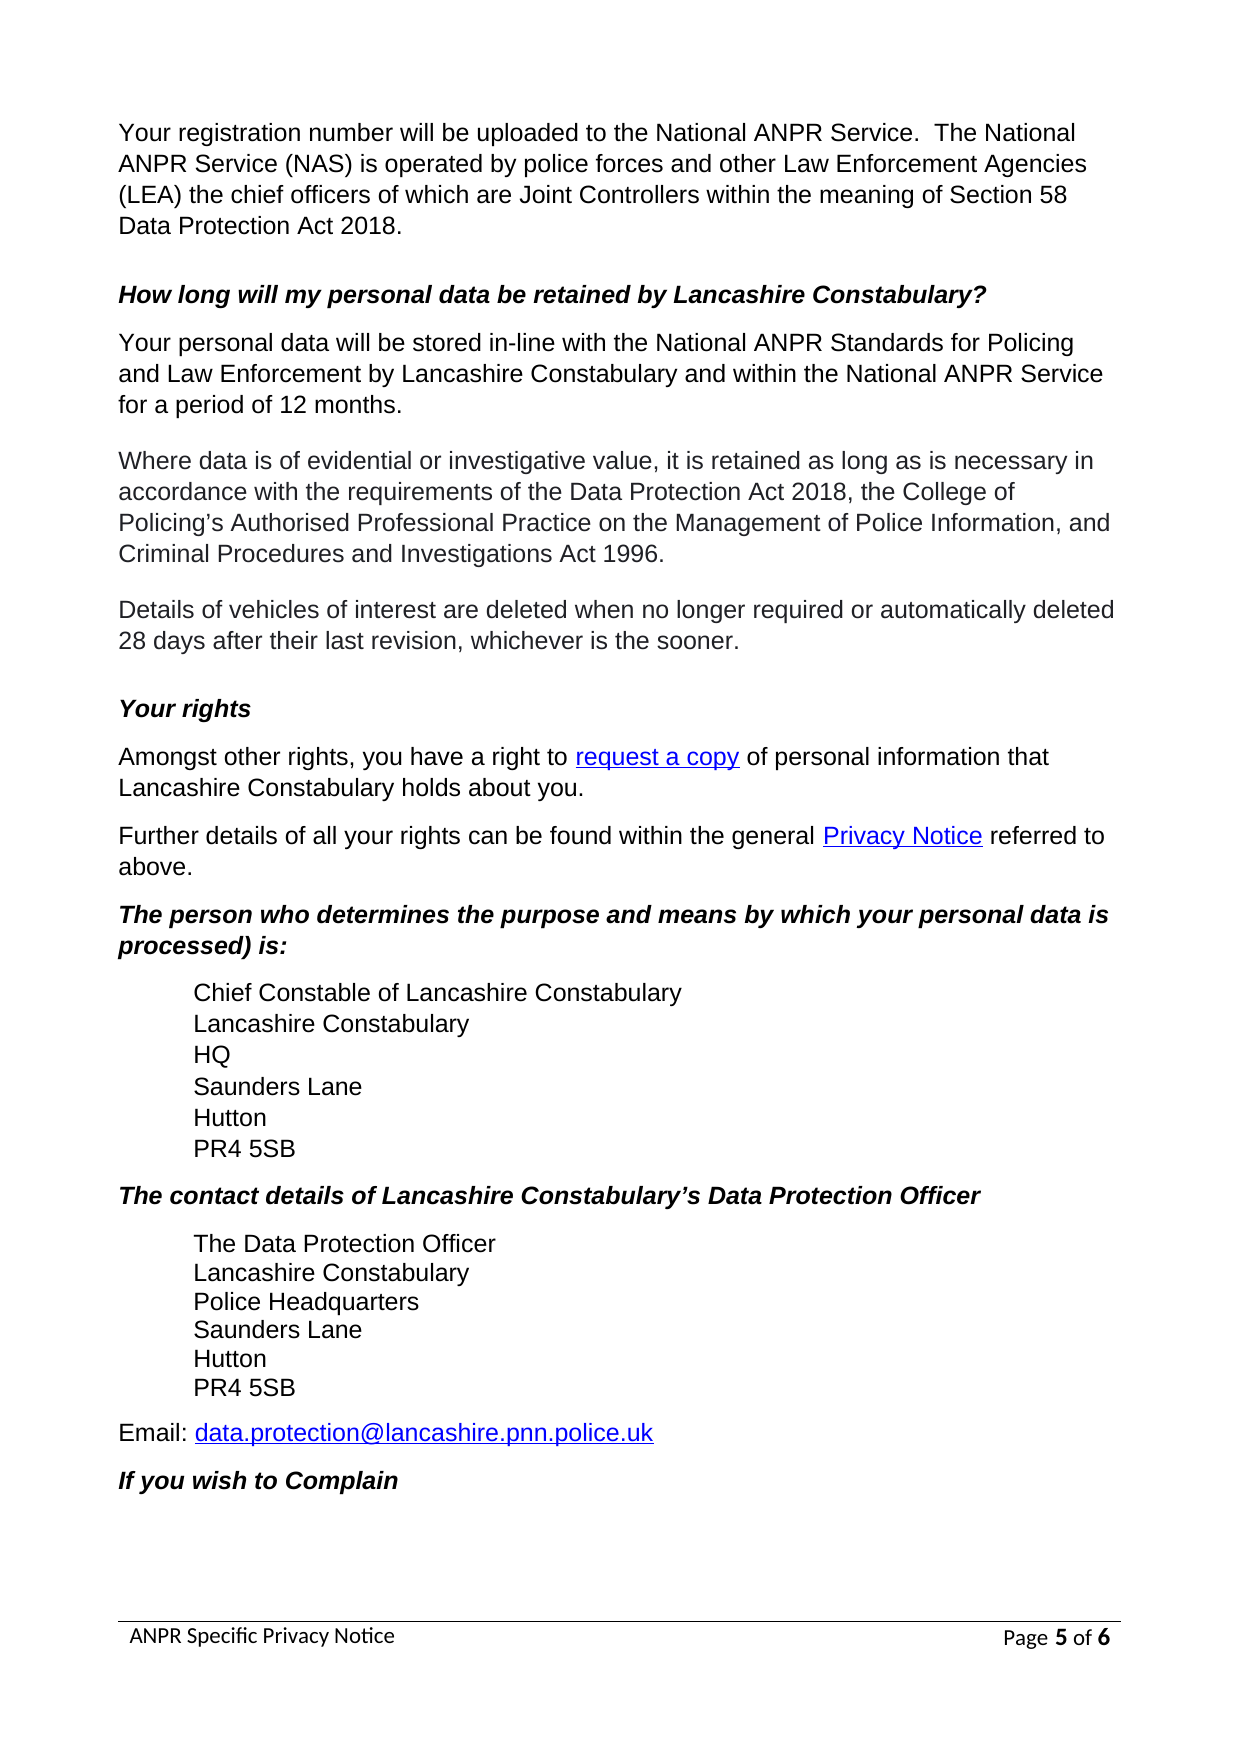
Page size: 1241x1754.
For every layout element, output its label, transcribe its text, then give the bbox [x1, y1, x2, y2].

text Details of vehicles of interest are deleted when no longer required or automatically deleted 28 days after their last revision, whichever is the sooner. [118, 595, 1122, 654]
subtitle If you wish to Complain [118, 1466, 1122, 1494]
text Saunders Lane [193, 1071, 1122, 1100]
text Your personal data will be stored in-line with the National ANPR Standards for Policing and Law Enforcement by Lancashire Constabulary and within the National ANPR Service for a period of 12 months. [118, 327, 1122, 418]
subtitle How long will my personal data be retained by Lancashire Constabulary? [118, 280, 1122, 308]
text Hutton [193, 1344, 1122, 1373]
text HQ [193, 1040, 1122, 1069]
text The person who determines the purpose and means by which your personal data is processed) is: [118, 899, 1122, 959]
text Further details of all your rights can be found within the general Privacy Notice referred to above. [118, 821, 1122, 881]
text Email: data.protection@lancashire.pnn.police.uk [118, 1418, 1122, 1447]
text Lancashire Constabulary [193, 1009, 1122, 1038]
subtitle Your rights [118, 694, 1122, 723]
text The contact details of Lancashire Constabulary’s Data Protection Officer [118, 1181, 1122, 1210]
text The Data Protection Officer [193, 1229, 1122, 1258]
text Saunders Lane [193, 1315, 1122, 1344]
text PR4 5SB [193, 1133, 1122, 1162]
text Chief Constable of Lancashire Constabulary [193, 978, 1122, 1007]
text Amongst other rights, you have a right to request a copy of personal information that Lancashire Constabulary holds about you. [118, 742, 1122, 802]
text Lancashire Constabulary [193, 1258, 1122, 1286]
text Hutton [193, 1102, 1122, 1131]
text Your registration number will be uploaded to the National ANPR Service. The National ANPR Service (NAS) is operated by police forces and other Law Enforcement Agencies (LEA) the chief officers of which are Joint Controllers within the meaning of Section 58 Data Protection Act 2018. [118, 118, 1122, 240]
text PR4 5SB [193, 1373, 1122, 1401]
text Police Headquarters [193, 1286, 1122, 1315]
text Where data is of evidential or investigative value, it is retained as long as is necessary in accordance with the requirements of the Data Protection Act 2018, the College of Policing’s Authorised Professional Practice on the Management of Police Information, and Criminal Procedures and Investigations Act 1996. [118, 446, 1122, 567]
